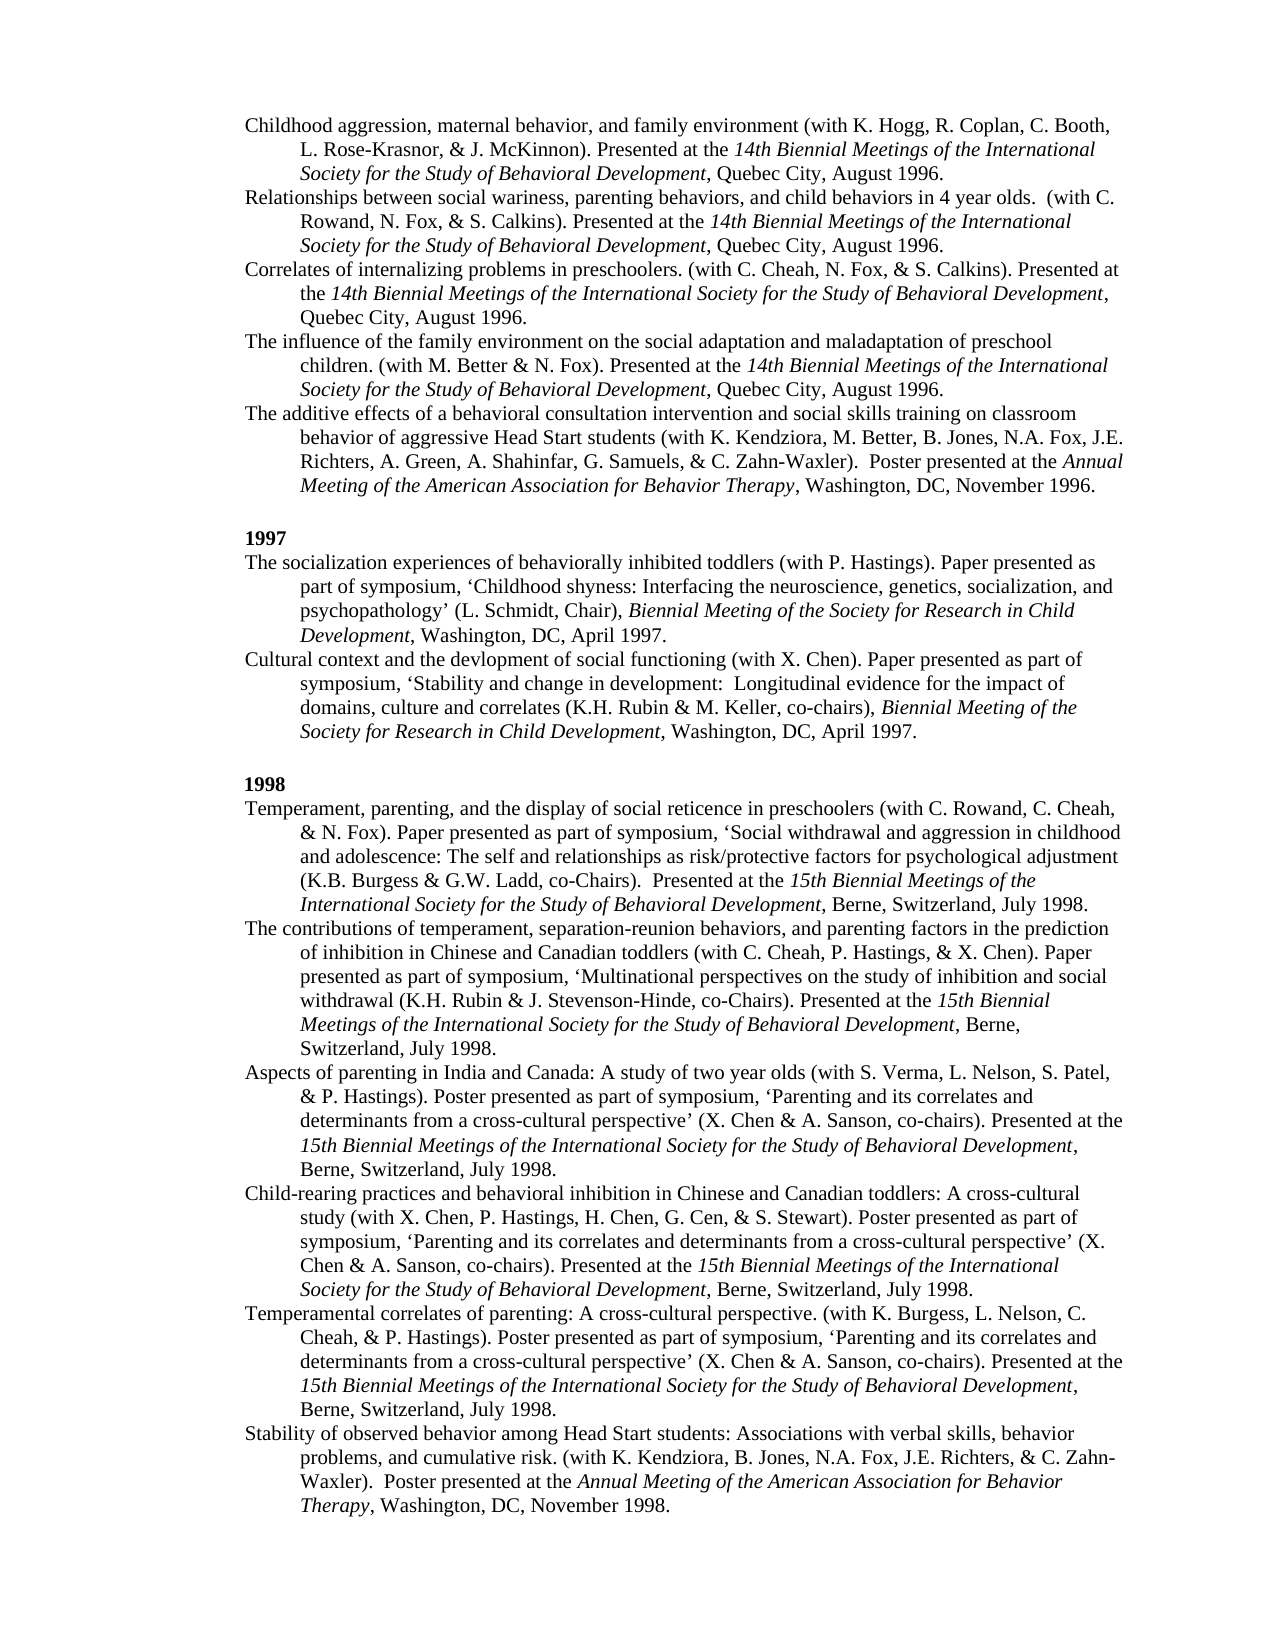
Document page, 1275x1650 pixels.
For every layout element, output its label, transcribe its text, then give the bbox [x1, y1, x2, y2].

text The socialization experiences of behaviorally inhibited toddlers (with P. Hastings). Paper presented as part of symposium, ‘Childhood shyness: Interfacing the neuroscience, genetics, socialization, and psychopathology’ (L. Schmidt, Chair), Biennial Meeting of the Society for Research in Child Development, , April 1997. [150, 550, 1125, 647]
text Correlates of internalizing problems in preschoolers. (with C. Cheah, N. Fox, & S. Calkins). Presented at the 14th Biennial Meetings of the International Society for the Study of Behavioral Development, , August 1996. [150, 257, 1125, 329]
text Relationships between social wariness, parenting behaviors, and child behaviors in 4 year olds. (with C. Rowand, N. Fox, & S. Calkins). Presented at the 14th Biennial Meetings of the International Society for the Study of Behavioral Development, , August 1996. [150, 185, 1125, 257]
text 1997 [150, 526, 1125, 550]
text Temperament, parenting, and the display of social reticence in preschoolers (with C. Rowand, C. Cheah, & N. Fox). Paper presented as part of symposium, ‘Social withdrawal and aggression in childhood and adolescence: The self and relationships as risk/protective factors for psychological adjustment (K.B. Burgess & G.W. Ladd, co-Chairs). Presented at the 15th Biennial Meetings of the International Society for the Study of Behavioral Development, , July 1998. [150, 796, 1125, 916]
text Cultural context and the devlopment of social functioning (with X. Chen). Paper presented as part of symposium, ‘Stability and change in development: Longitudinal evidence for the impact of domains, culture and correlates (K.H. Rubin & M. Keller, co-chairs), Biennial Meeting of the Society for Research in Child Development, , April 1997. [150, 647, 1125, 743]
text The contributions of temperament, separation-reunion behaviors, and parenting factors in the prediction of inhibition in Chinese and Canadian toddlers (with C. Cheah, P. Hastings, & X. Chen). Paper presented as part of symposium, ‘Multinational perspectives on the study of inhibition and social withdrawal (K.H. Rubin & J. Stevenson-Hinde, co-Chairs). Presented at the 15th Biennial Meetings of the International Society for the Study of Behavioral Development, , July 1998. [150, 916, 1125, 1060]
text Child-rearing practices and behavioral inhibition in Chinese and Canadian toddlers: A cross-cultural study (with X. Chen, P. Hastings, H. Chen, G. Cen, & S. Stewart). Poster presented as part of symposium, ‘Parenting and its correlates and determinants from a cross-cultural perspective’ (X. Chen & A. Sanson, co-chairs). Presented at the 15th Biennial Meetings of the International Society for the Study of Behavioral Development, , July 1998. [150, 1181, 1125, 1301]
text The influence of the family environment on the social adaptation and maladaptation of preschool children. (with M. Better & N. Fox). Presented at the 14th Biennial Meetings of the International Society for the Study of Behavioral Development, , August 1996. [150, 329, 1125, 401]
text Temperamental correlates of parenting: A cross-cultural perspective. (with K. Burgess, L. Nelson, C. Cheah, & P. Hastings). Poster presented as part of symposium, ‘Parenting and its correlates and determinants from a cross-cultural perspective’ (X. Chen & A. Sanson, co-chairs). Presented at the 15th Biennial Meetings of the International Society for the Study of Behavioral Development, , July 1998. [150, 1301, 1125, 1421]
text Childhood aggression, maternal behavior, and family environment (with K. Hogg, R. Coplan, C. Booth, L. Rose-Krasnor, & J. McKinnon). Presented at the 14th Biennial Meetings of the International Society for the Study of Behavioral Development, , August 1996. [150, 112, 1125, 185]
text 1998 [244, 772, 1125, 796]
text Aspects of parenting in and : A study of two year olds (with S. Verma, L. Nelson, , & P. Hastings). Poster presented as part of symposium, ‘Parenting and its correlates and determinants from a cross-cultural perspective’ (X. Chen & A. Sanson, co-chairs). Presented at the 15th Biennial Meetings of the International Society for the Study of Behavioral Development, , July 1998. [150, 1060, 1125, 1181]
text Stability of observed behavior among Head Start students: Associations with verbal skills, behavior problems, and cumulative risk. (with K. Kendziora, B. Jones, N.A. Fox, J.E. Richters, & C. Zahn-Waxler). Poster presented at the Annual Meeting of the American Association for Behavior Therapy, , November 1998. [150, 1421, 1125, 1517]
text The additive effects of a behavioral consultation intervention and social skills training on classroom behavior of aggressive Head Start students (with K. Kendziora, M. Better, B. Jones, N.A. Fox, J.E. Richters, A. Green, A. Shahinfar, G. Samuels, & C. Zahn-Waxler). Poster presented at the Annual Meeting of the American Association for Behavior Therapy, , November 1996. [150, 401, 1125, 497]
